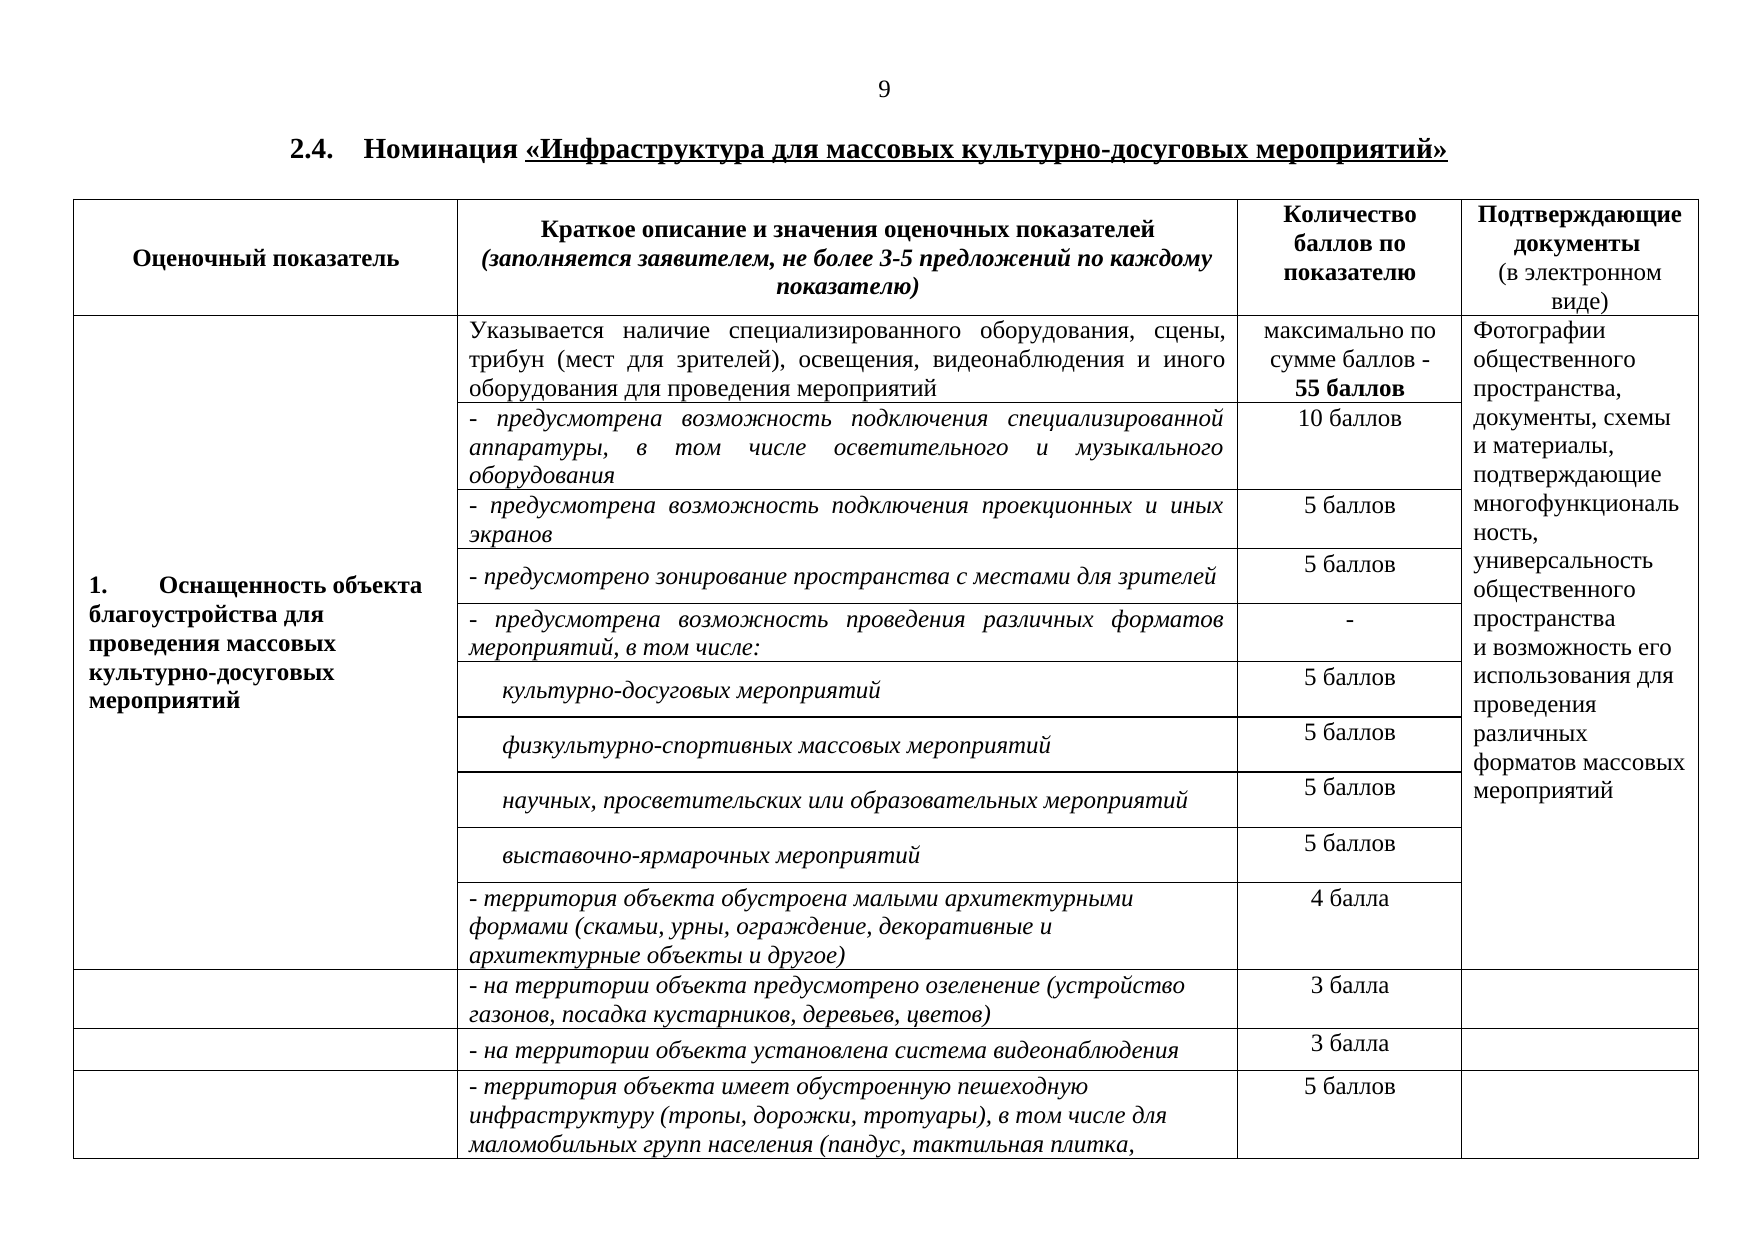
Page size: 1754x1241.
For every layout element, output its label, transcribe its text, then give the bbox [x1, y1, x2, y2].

table_cell Оснащенность объекта благоустройства для проведения массовых культурно-досуговых мероприятий [74, 316, 457, 969]
table_header Количество баллов по показателю [1238, 200, 1461, 314]
table_cell 3 балла [1238, 970, 1461, 1027]
table_cell Указывается наличие специализированного оборудования, сцены, трибун (мест для зрителей), освещения, видеонаблюдения и иного оборудования для проведения мероприятий [458, 316, 1237, 402]
table_cell [74, 1029, 457, 1070]
table_header Оценочный показатель [74, 200, 457, 314]
table_cell 4 балла [1238, 883, 1461, 969]
table_cell 5 баллов [1238, 773, 1461, 827]
table_cell 3 балла [1238, 1029, 1461, 1070]
table_cell 5 баллов [1238, 490, 1461, 548]
table_cell [1462, 970, 1698, 1027]
table_cell Фотографии общественного пространства, документы, схемы и материалы, подтверждающие многофункциональность, универсальность общественного пространства и возможность его использования для проведения различных форматов массовых мероприятий [1462, 316, 1698, 969]
table_cell - предусмотрена возможность подключения проекционных и иных экранов [458, 490, 1237, 548]
table_header Краткое описание и значения оценочных показателей (заполняется заявителем, не более 3-5 предложений по каждому показателю) [458, 200, 1237, 314]
table_cell научных, просветительских или образовательных мероприятий [458, 773, 1237, 827]
table_cell 5 баллов [1238, 718, 1461, 771]
table_cell 5 баллов [1238, 549, 1461, 603]
list Номинация «Инфраструктура для массовых культурно-досуговых мероприятий» [103, 131, 1634, 165]
table_cell [1462, 1029, 1698, 1070]
table_cell выставочно-ярмарочных мероприятий [458, 828, 1237, 882]
table_cell максимально по сумме баллов - 55 баллов [1238, 316, 1461, 402]
table_cell - предусмотрено зонирование пространства с местами для зрителей [458, 549, 1237, 603]
table_cell физкультурно-спортивных массовых мероприятий [458, 718, 1237, 771]
table_cell 5 баллов [1238, 828, 1461, 882]
table_cell - [1238, 604, 1461, 661]
table_cell [74, 1071, 457, 1158]
table_cell - территория объекта обустроена малыми архитектурными формами (скамьи, урны, ограждение, декоративные и архитектурные объекты и другое) [458, 883, 1237, 969]
table_cell - на территории объекта предусмотрено озеленение (устройство газонов, посадка кустарников, деревьев, цветов) [458, 970, 1237, 1027]
table_cell [74, 970, 457, 1027]
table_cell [458, 1071, 1237, 1158]
table_cell 10 баллов [1238, 403, 1461, 489]
table_cell - предусмотрена возможность проведения различных форматов мероприятий, в том числе: [458, 604, 1237, 661]
table_cell - на территории объекта установлена система видеонаблюдения [458, 1029, 1237, 1070]
table_cell 5 баллов [1238, 662, 1461, 716]
table_cell 5 баллов [1238, 1071, 1461, 1158]
table_cell культурно-досуговых мероприятий [458, 662, 1237, 716]
table_cell [1462, 1071, 1698, 1158]
table_header Подтверждающие документы (в электронном виде) [1462, 200, 1698, 314]
table_cell - предусмотрена возможность подключения специализированной аппаратуры, в том числе осветительного и музыкального оборудования [458, 403, 1237, 489]
